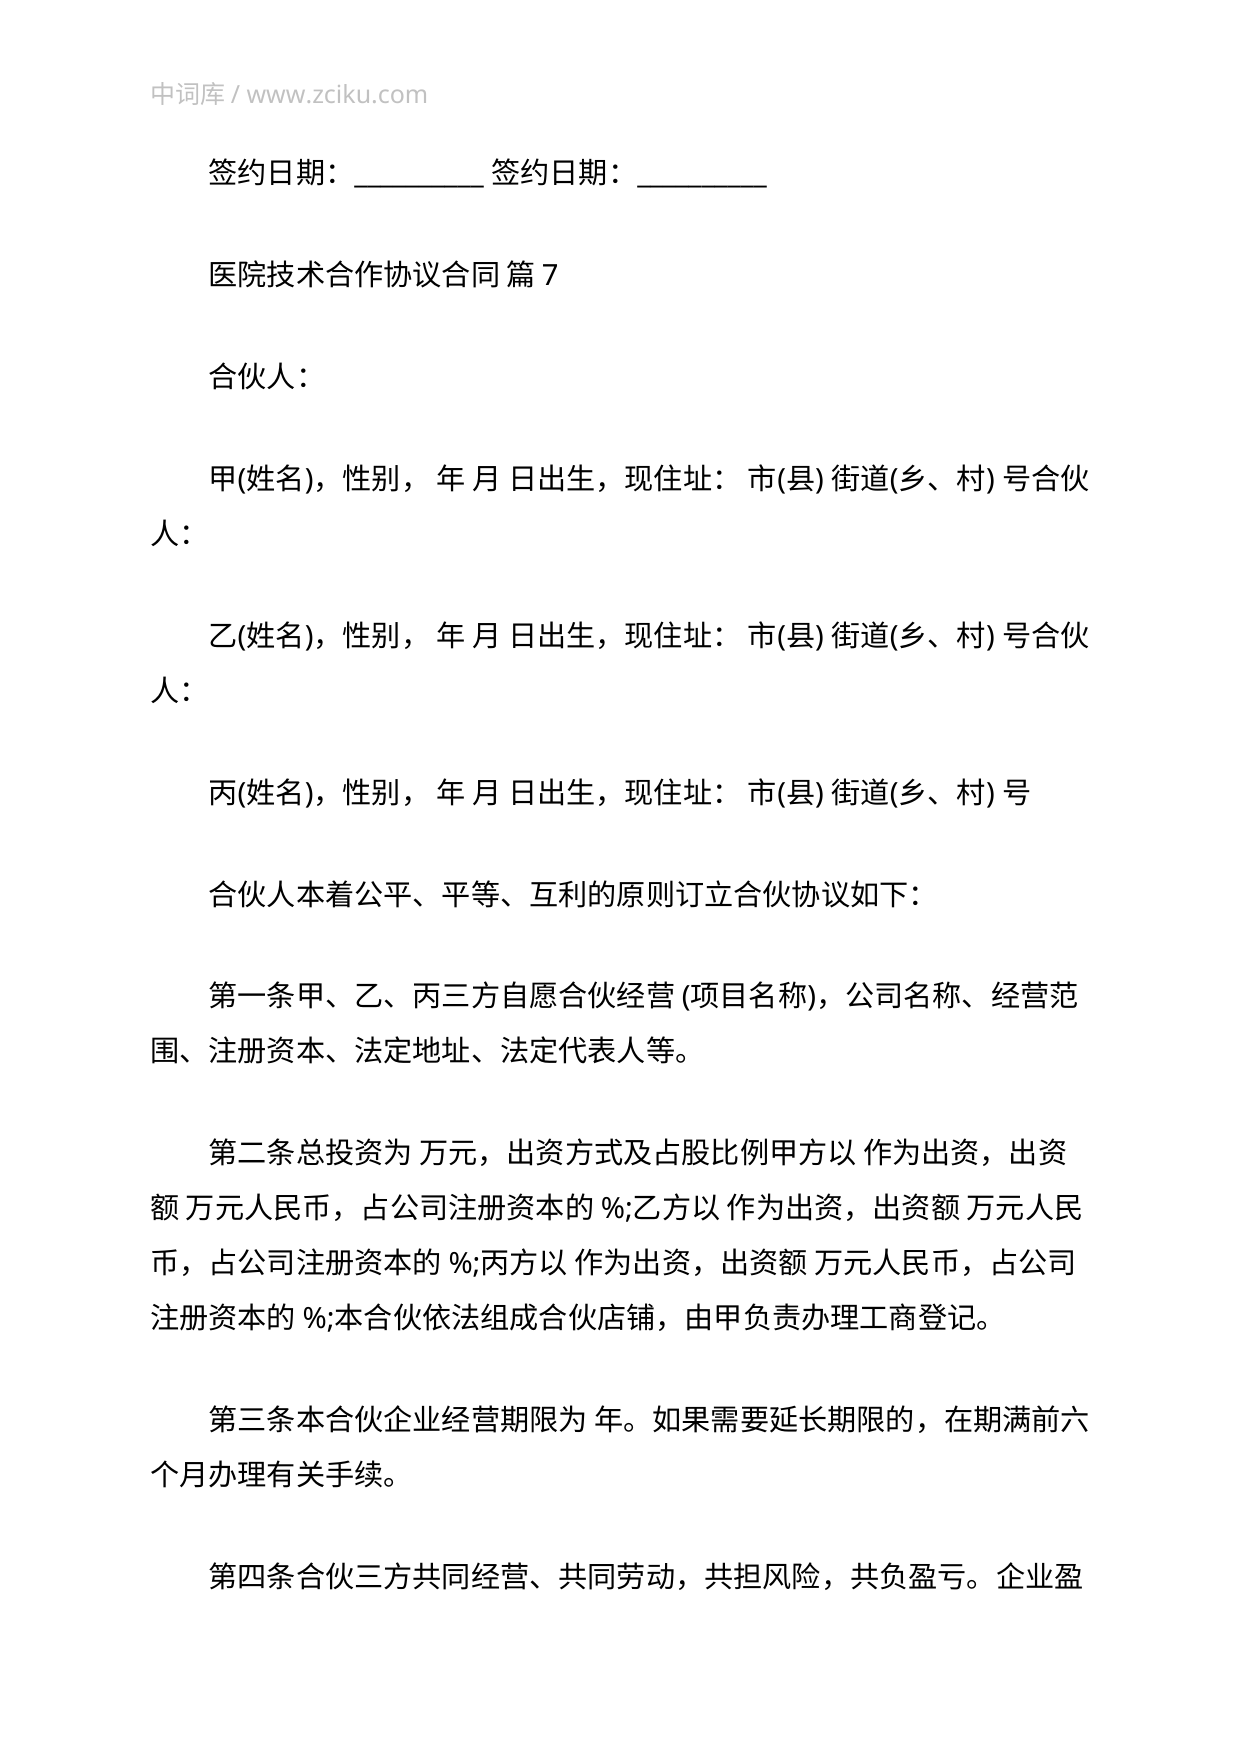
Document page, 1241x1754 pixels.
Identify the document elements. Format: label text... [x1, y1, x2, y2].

text 医院技术合作协议合同 篇7 [150, 252, 1090, 294]
text 甲(姓名)，性别， 年 月 日出生，现住址： 市(县) 街道(乡、村) 号合伙人： [150, 456, 1090, 553]
text 第三条本合伙企业经营期限为 年。如果需要延长期限的，在期满前六个月办理有关手续。 [150, 1397, 1090, 1494]
text 丙(姓名)，性别， 年 月 日出生，现住址： 市(县) 街道(乡、村) 号 [150, 769, 1090, 812]
text 第二条总投资为 万元，出资方式及占股比例甲方以 作为出资，出资额 万元人民币，占公司注册资本的 %;乙方以 作为出资，出资额 万元人民币，占公司注册资本的 %;丙方以 作为出资，出资额 万元人民币，占公司注册资本的 %;本合伙依法组成合伙店铺，由甲负责办理工商登记。 [150, 1130, 1090, 1337]
text 第一条甲、乙、丙三方自愿合伙经营 (项目名称)，公司名称、经营范围、注册资本、法定地址、法定代表人等。 [150, 973, 1090, 1070]
text 合伙人本着公平、平等、互利的原则订立合伙协议如下： [150, 871, 1090, 913]
text 合伙人： [150, 354, 1090, 396]
text 签约日期：__________ 签约日期：__________ [150, 150, 1090, 192]
text 乙(姓名)，性别， 年 月 日出生，现住址： 市(县) 街道(乡、村) 号合伙人： [150, 612, 1090, 710]
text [150, 1553, 1090, 1596]
